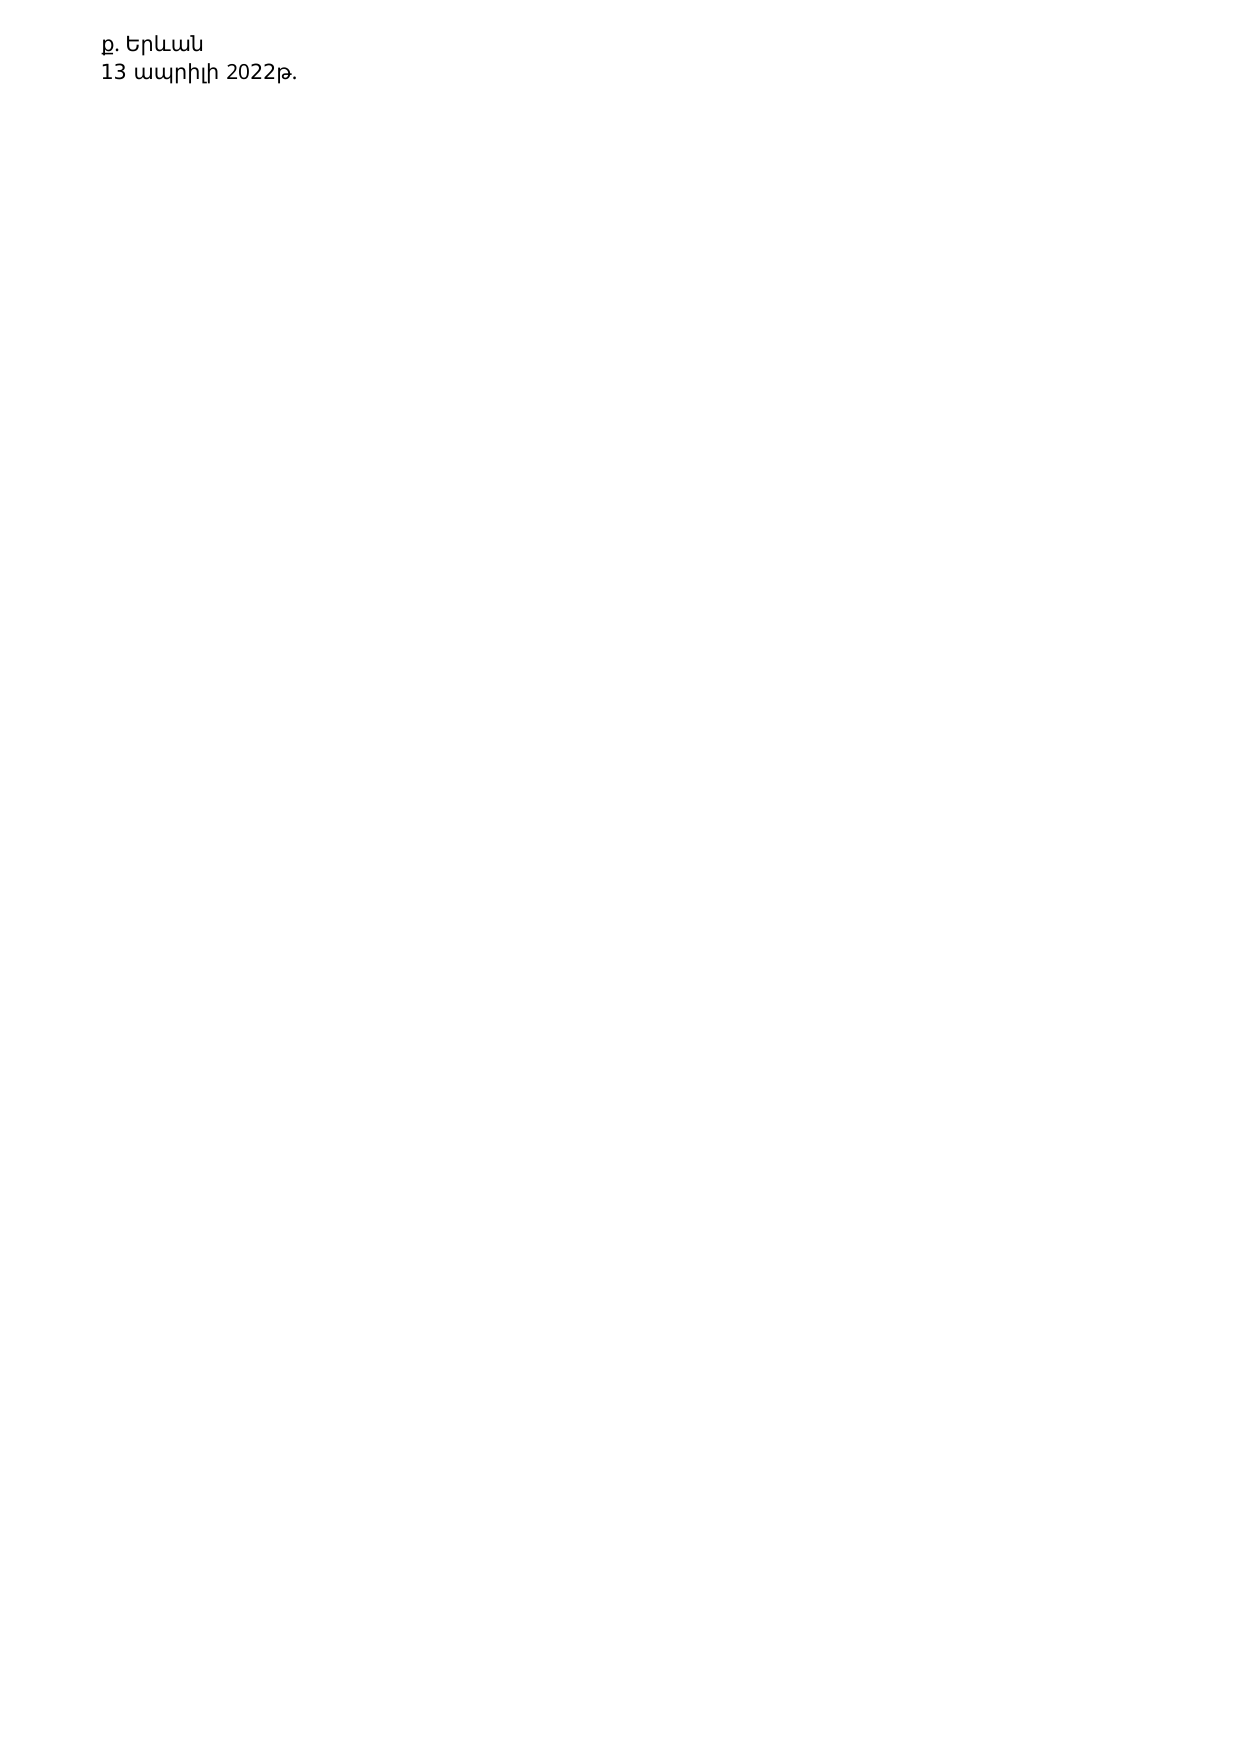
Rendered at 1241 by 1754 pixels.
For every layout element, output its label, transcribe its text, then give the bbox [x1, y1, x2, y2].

text ք. Երևան [94, 29, 1153, 57]
text 13 ապրիլի 2022թ. [94, 57, 1153, 86]
